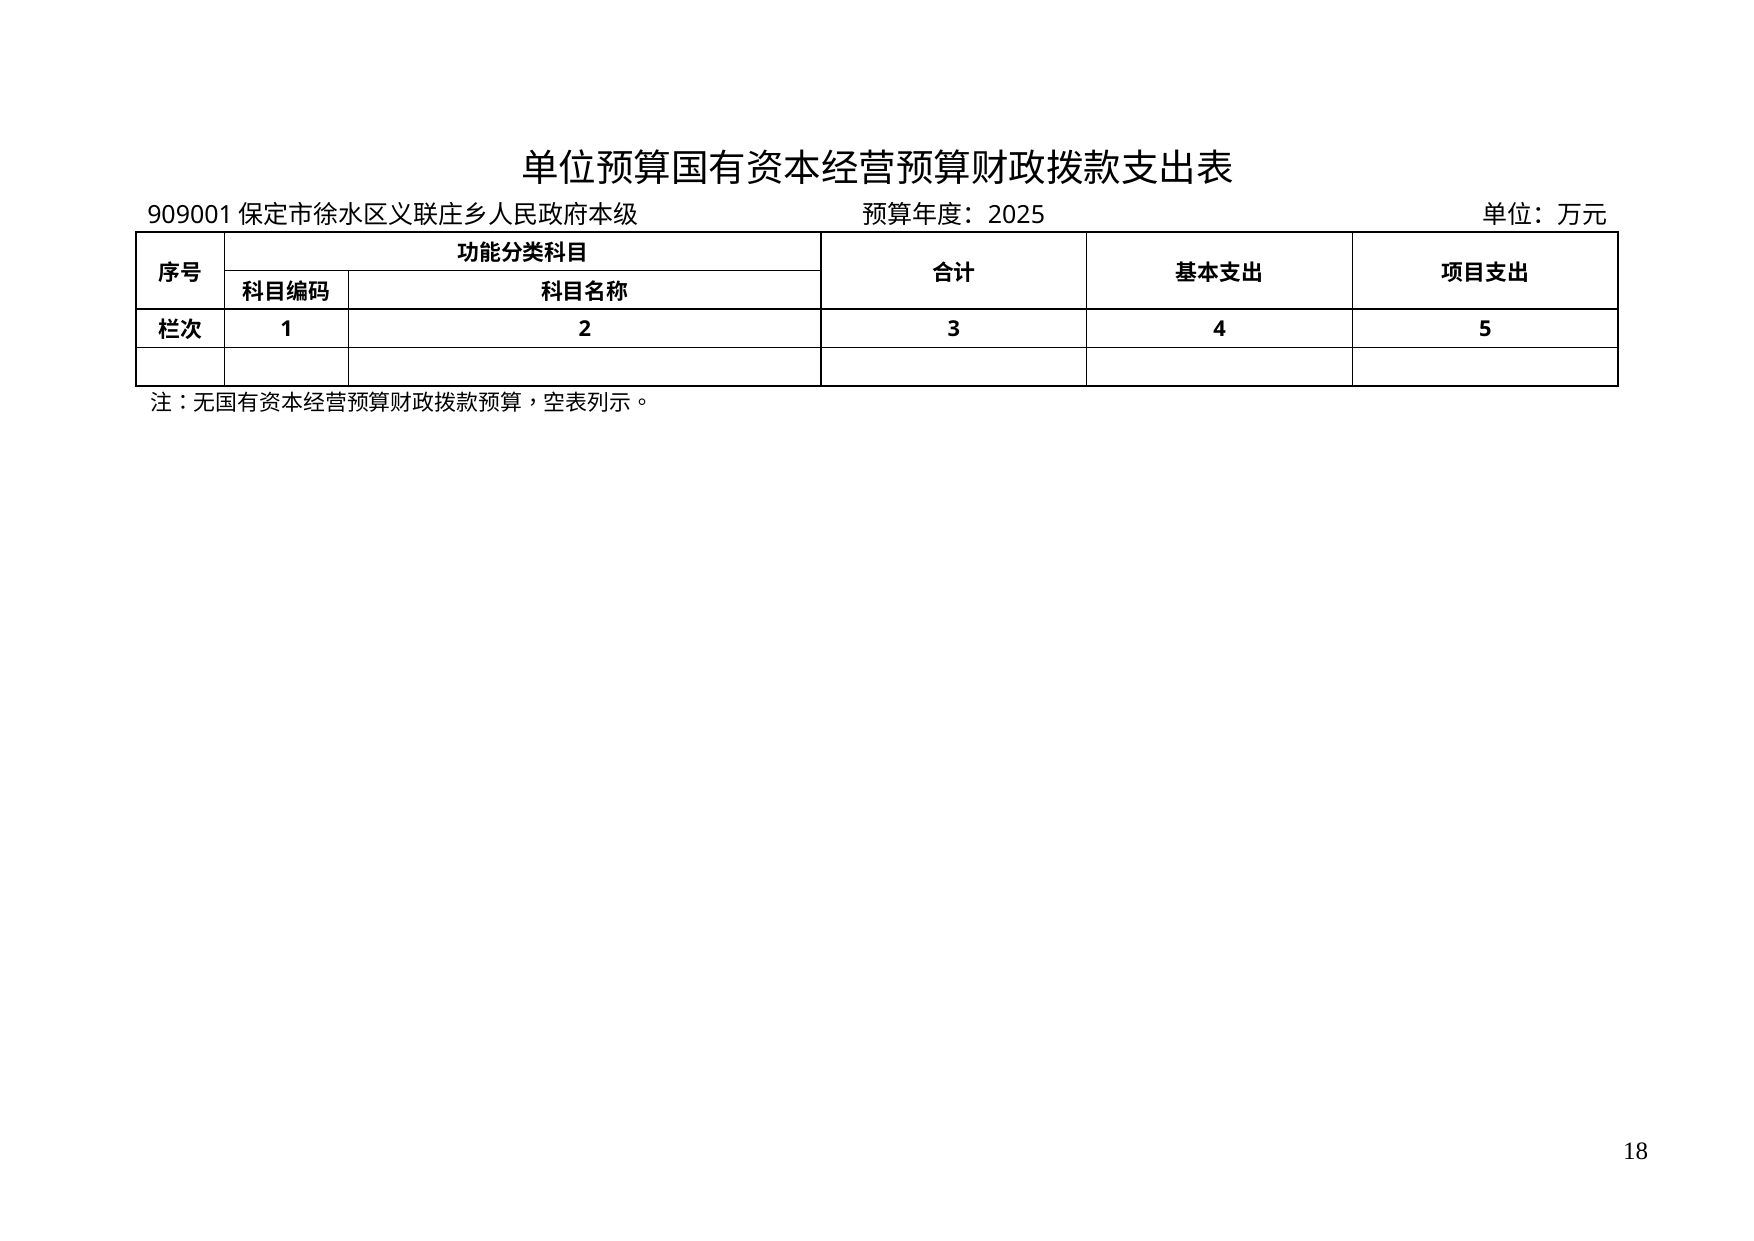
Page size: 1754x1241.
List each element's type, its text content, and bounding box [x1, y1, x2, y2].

table_header 909001保定市徐水区义联庄乡人民政府本级 [137, 195, 820, 231]
text 单位预算国有资本经营预算财政拨款支出表 [106, 142, 1648, 193]
table_cell 科目编码 [225, 271, 348, 308]
table_cell 合计 [822, 233, 1086, 308]
table_cell 科目名称 [349, 271, 820, 308]
table_cell 栏次 [137, 310, 224, 347]
table_header 预算年度：2025 [822, 195, 1086, 231]
table_cell 4 [1087, 310, 1352, 347]
table_cell [1353, 348, 1617, 385]
table_cell 项目支出 [1353, 233, 1617, 308]
table_cell 1 [225, 310, 348, 347]
text 注：无国有资本经营预算财政拨款预算，空表列示。 [106, 387, 1648, 416]
table_cell 功能分类科目 [225, 233, 820, 270]
table_cell [1087, 348, 1352, 385]
table_cell [349, 348, 820, 385]
table_cell 序号 [137, 233, 224, 308]
table_cell 基本支出 [1087, 233, 1352, 308]
table_cell [822, 348, 1086, 385]
table_cell [225, 348, 348, 385]
table_cell [137, 348, 224, 385]
table_header 单位：万元 [1087, 195, 1617, 231]
table_cell 3 [822, 310, 1086, 347]
table_cell 5 [1353, 310, 1617, 347]
table_cell 2 [349, 310, 820, 347]
